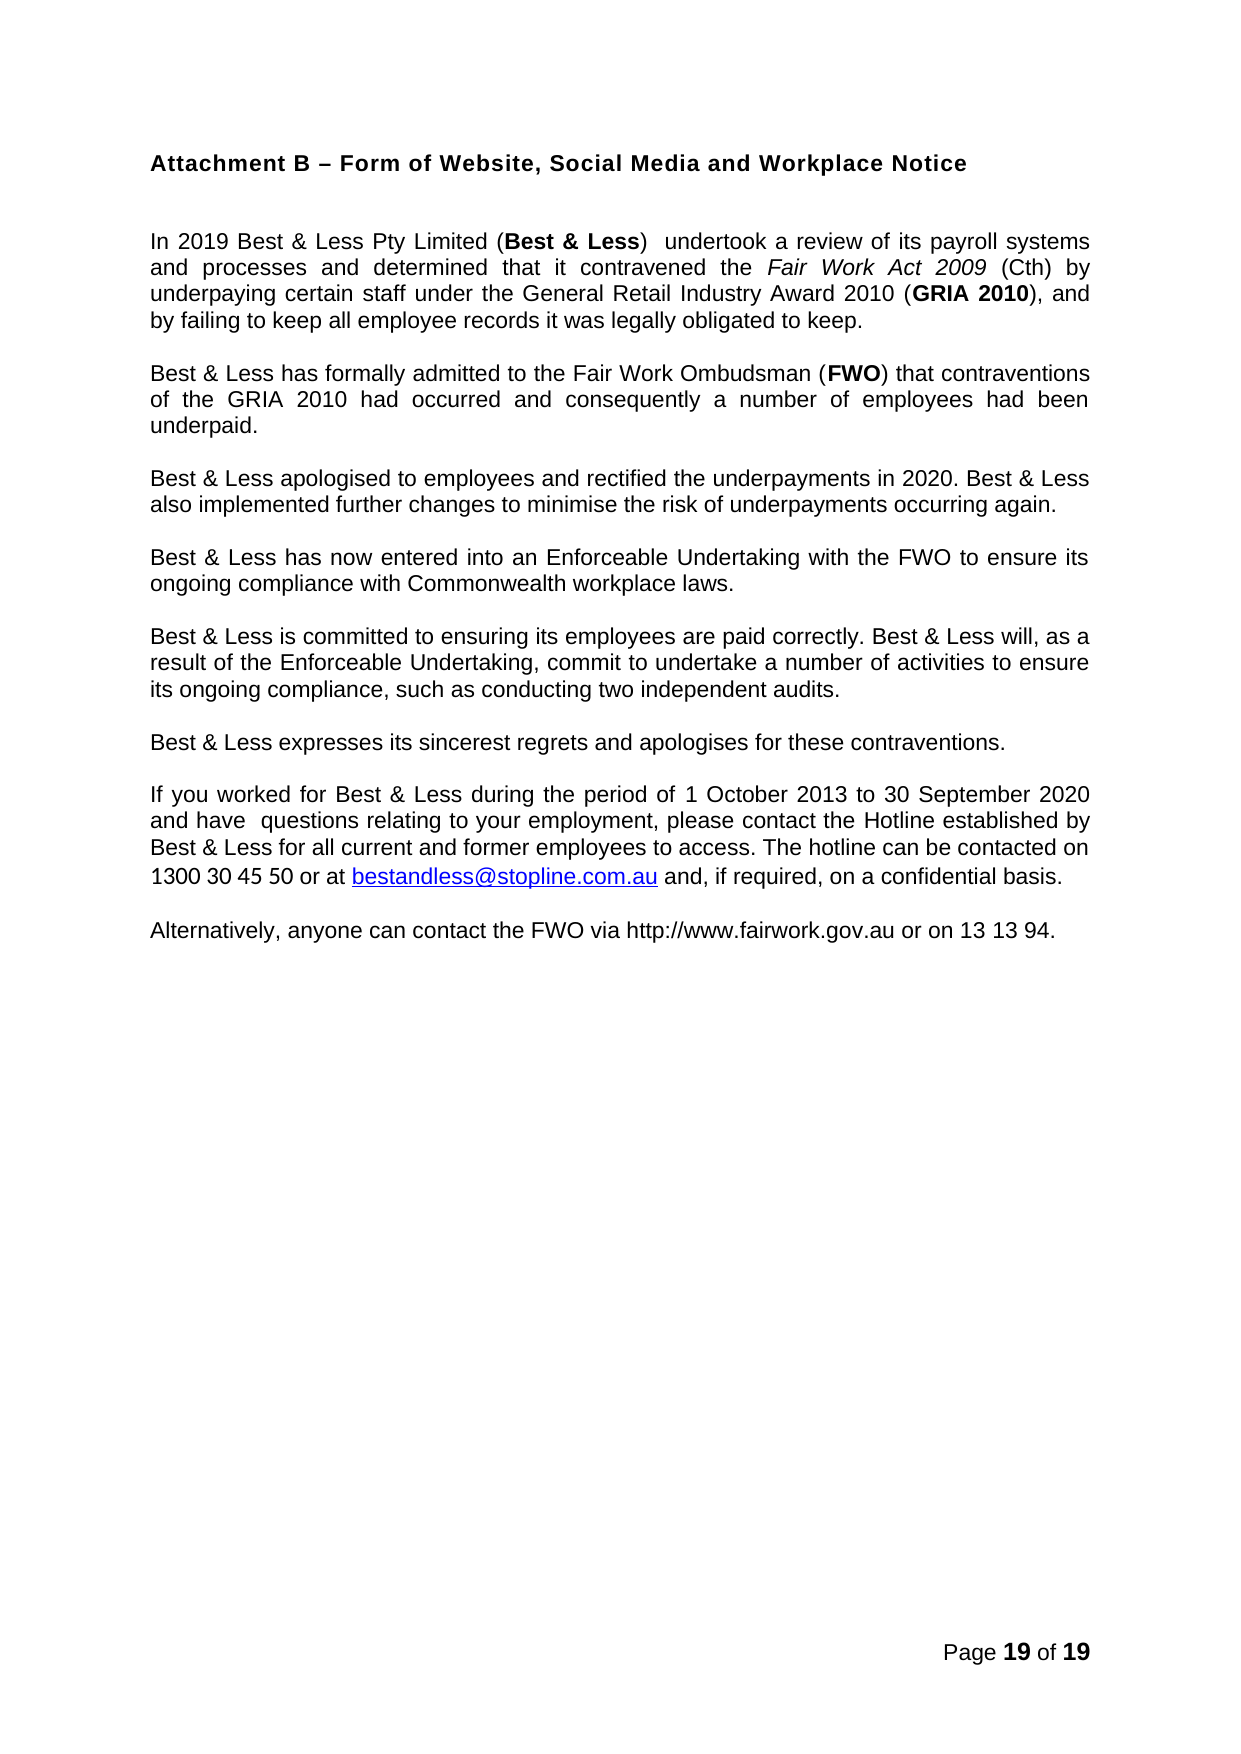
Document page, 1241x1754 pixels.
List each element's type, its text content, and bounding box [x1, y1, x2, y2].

text In 2019 Best & Less Pty Limited (Best & Less) undertook a review of its payroll systems and processes and determined that it contravened the Fair Work Act 2009 (Cth) by underpaying certain staff under the General Retail Industry Award 2010 (GRIA 2010), and by failing to keep all employee records it was legally obligated to keep. [150, 228, 1090, 333]
text Best & Less expresses its sincerest regrets and apologises for these contraventions. [150, 728, 1090, 755]
text If you worked for Best & Less during the period of 1 October 2013 to 30 September 2020 and have questions relating to your employment, please contact the Hotline established by Best & Less for all current and former employees to access. The hotline can be contacted on 1300 30 45 50 or at bestandless@stopline.com.au and, if required, on a confidential basis. [150, 781, 1090, 891]
text Best & Less has now entered into an Enforceable Undertaking with the FWO to ensure its ongoing compliance with Commonwealth workplace laws. [150, 544, 1090, 597]
text Alternatively, anyone can contact the FWO via http://www.fairwork.gov.au or on 13 13 94. [150, 917, 1090, 943]
text Best & Less has formally admitted to the Fair Work Ombudsman (FWO) that contraventions of the GRIA 2010 had occurred and consequently a number of employees had been underpaid. [150, 359, 1090, 438]
text Best & Less is committed to ensuring its employees are paid correctly. Best & Less will, as a result of the Enforceable Undertaking, commit to undertake a number of activities to ensure its ongoing compliance, such as conducting two independent audits. [150, 623, 1090, 702]
text Best & Less apologised to employees and rectified the underpayments in 2020. Best & Less also implemented further changes to minimise the risk of underpayments occurring again. [150, 465, 1090, 518]
text Attachment B – Form of Website, Social Media and Workplace Notice [150, 150, 1090, 176]
